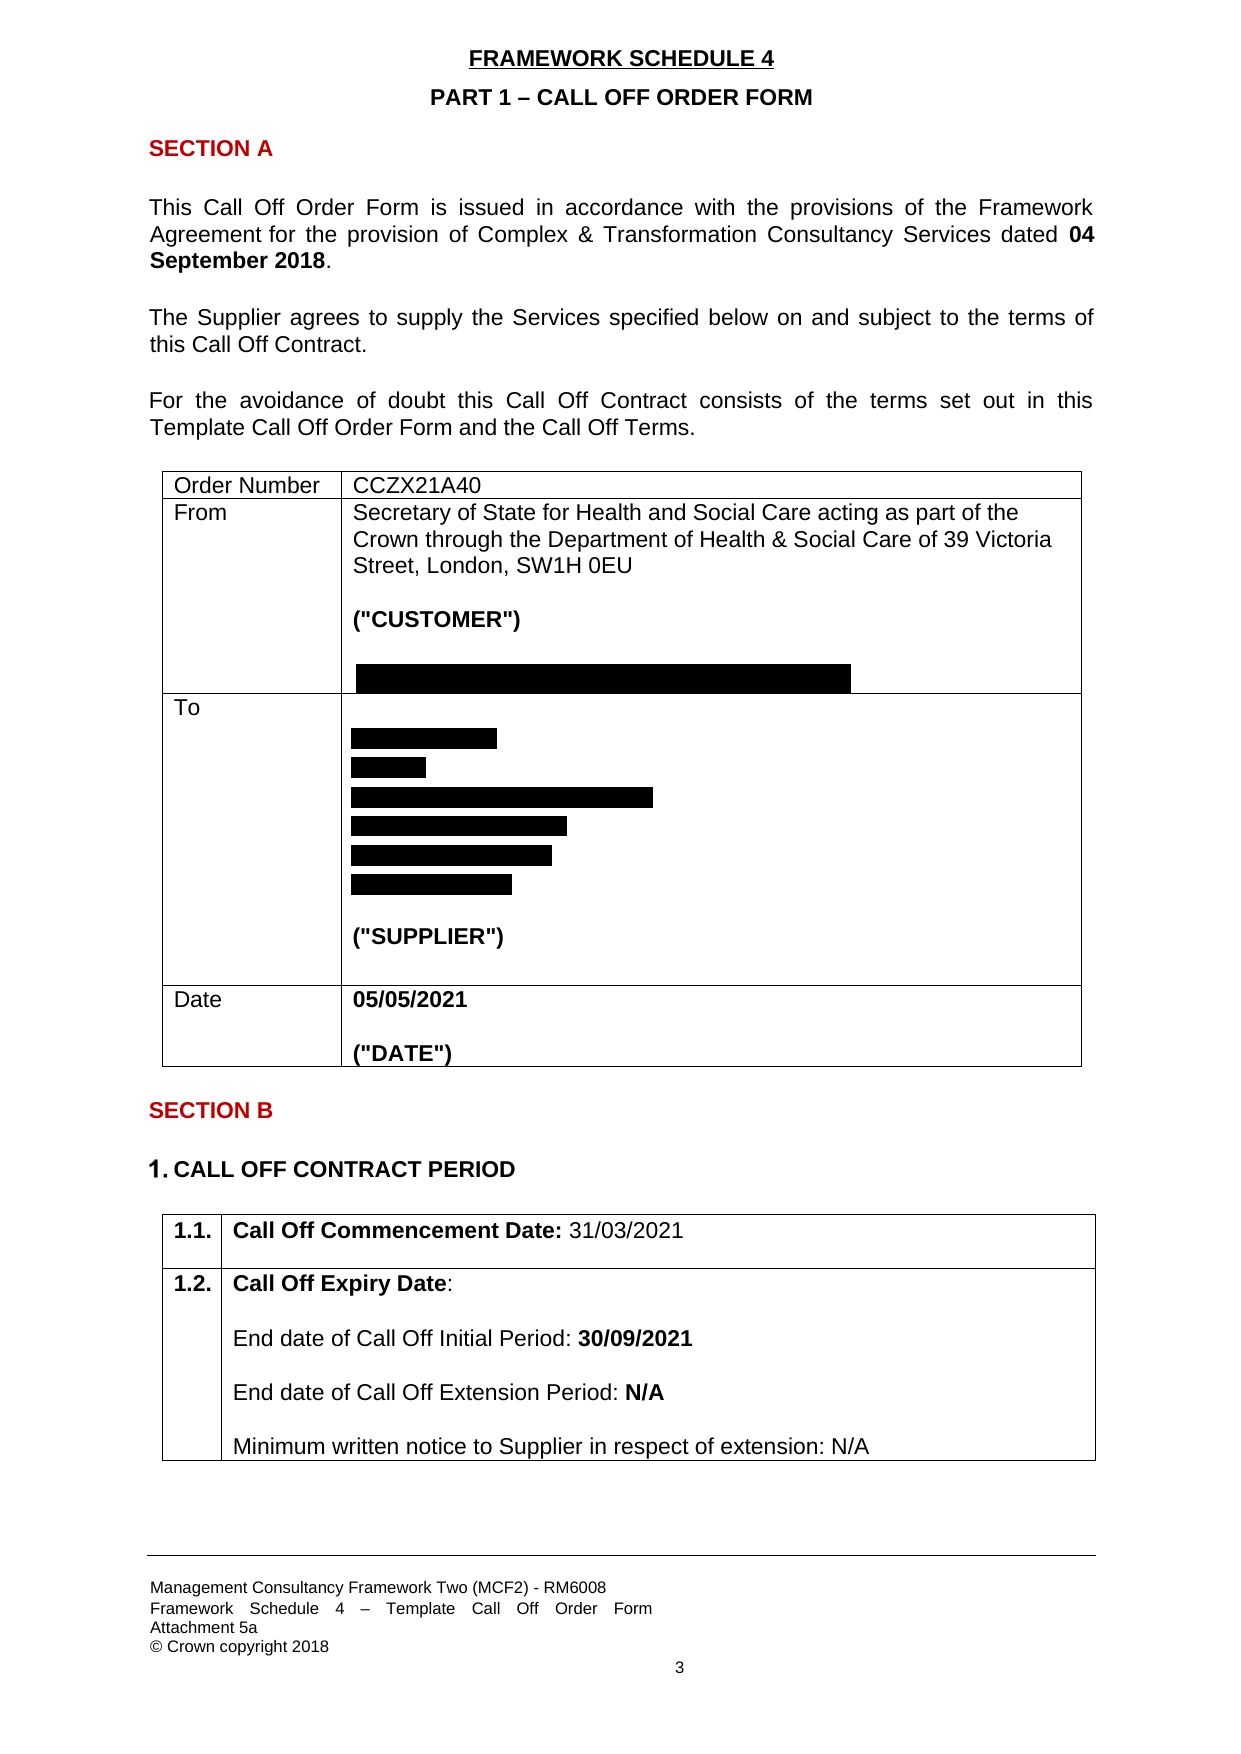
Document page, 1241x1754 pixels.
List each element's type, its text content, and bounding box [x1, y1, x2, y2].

table_cell [342, 664, 356, 693]
table_header Order Number [163, 472, 341, 498]
text For the avoidance of doubt this Call Off Contract consists of the terms set out in this Template Call Off Order Form and the Call Off Terms. [148, 387, 1094, 440]
text SECTION B [148, 1097, 1093, 1124]
table_cell Date [163, 986, 341, 1066]
text PART 1 – CALL OFF ORDER FORM [150, 84, 1093, 111]
table_header 1.1. [163, 1215, 221, 1268]
table_cell [851, 664, 1081, 693]
subtitle CALL OFF CONTRACT PERIOD [149, 1156, 1093, 1182]
text The Supplier agrees to supply the Services specified below on and subject to the terms of this Call Off Contract. [148, 304, 1094, 357]
picture [148, 1158, 168, 1178]
table_cell 1.2. [163, 1269, 221, 1459]
table_cell To [163, 694, 341, 984]
table_header Call Off Commencement Date: 31/03/2021 [222, 1215, 1095, 1268]
text SECTION A [148, 135, 1093, 162]
table_cell [356, 664, 851, 693]
table_cell From [163, 499, 341, 693]
text This Call Off Order Form is issued in accordance with the provisions of the Framework Agreement for the provision of Complex & Transformation Consultancy Services dated 04 September 2018. [148, 194, 1094, 273]
table_cell Secretary of State for Health and Social Care acting as part of the Crown through the Department of Health & Social Care of 39 Victoria Street, London, SW1H 0EU ("CUSTOMER") [342, 499, 1081, 664]
table_header CCZX21A40 [342, 472, 1081, 498]
text FRAMEWORK SCHEDULE 4 [150, 45, 1093, 72]
table_cell Call Off Expiry Date: End date of Call Off Initial Period: 30/09/2021 End date of Call Off Extension Period: N/A Minimum written notice to Supplier in respect of extension: N/A [222, 1269, 1095, 1459]
table_cell [342, 694, 1081, 984]
table_cell 05/05/2021 ("DATE") [342, 986, 1081, 1066]
